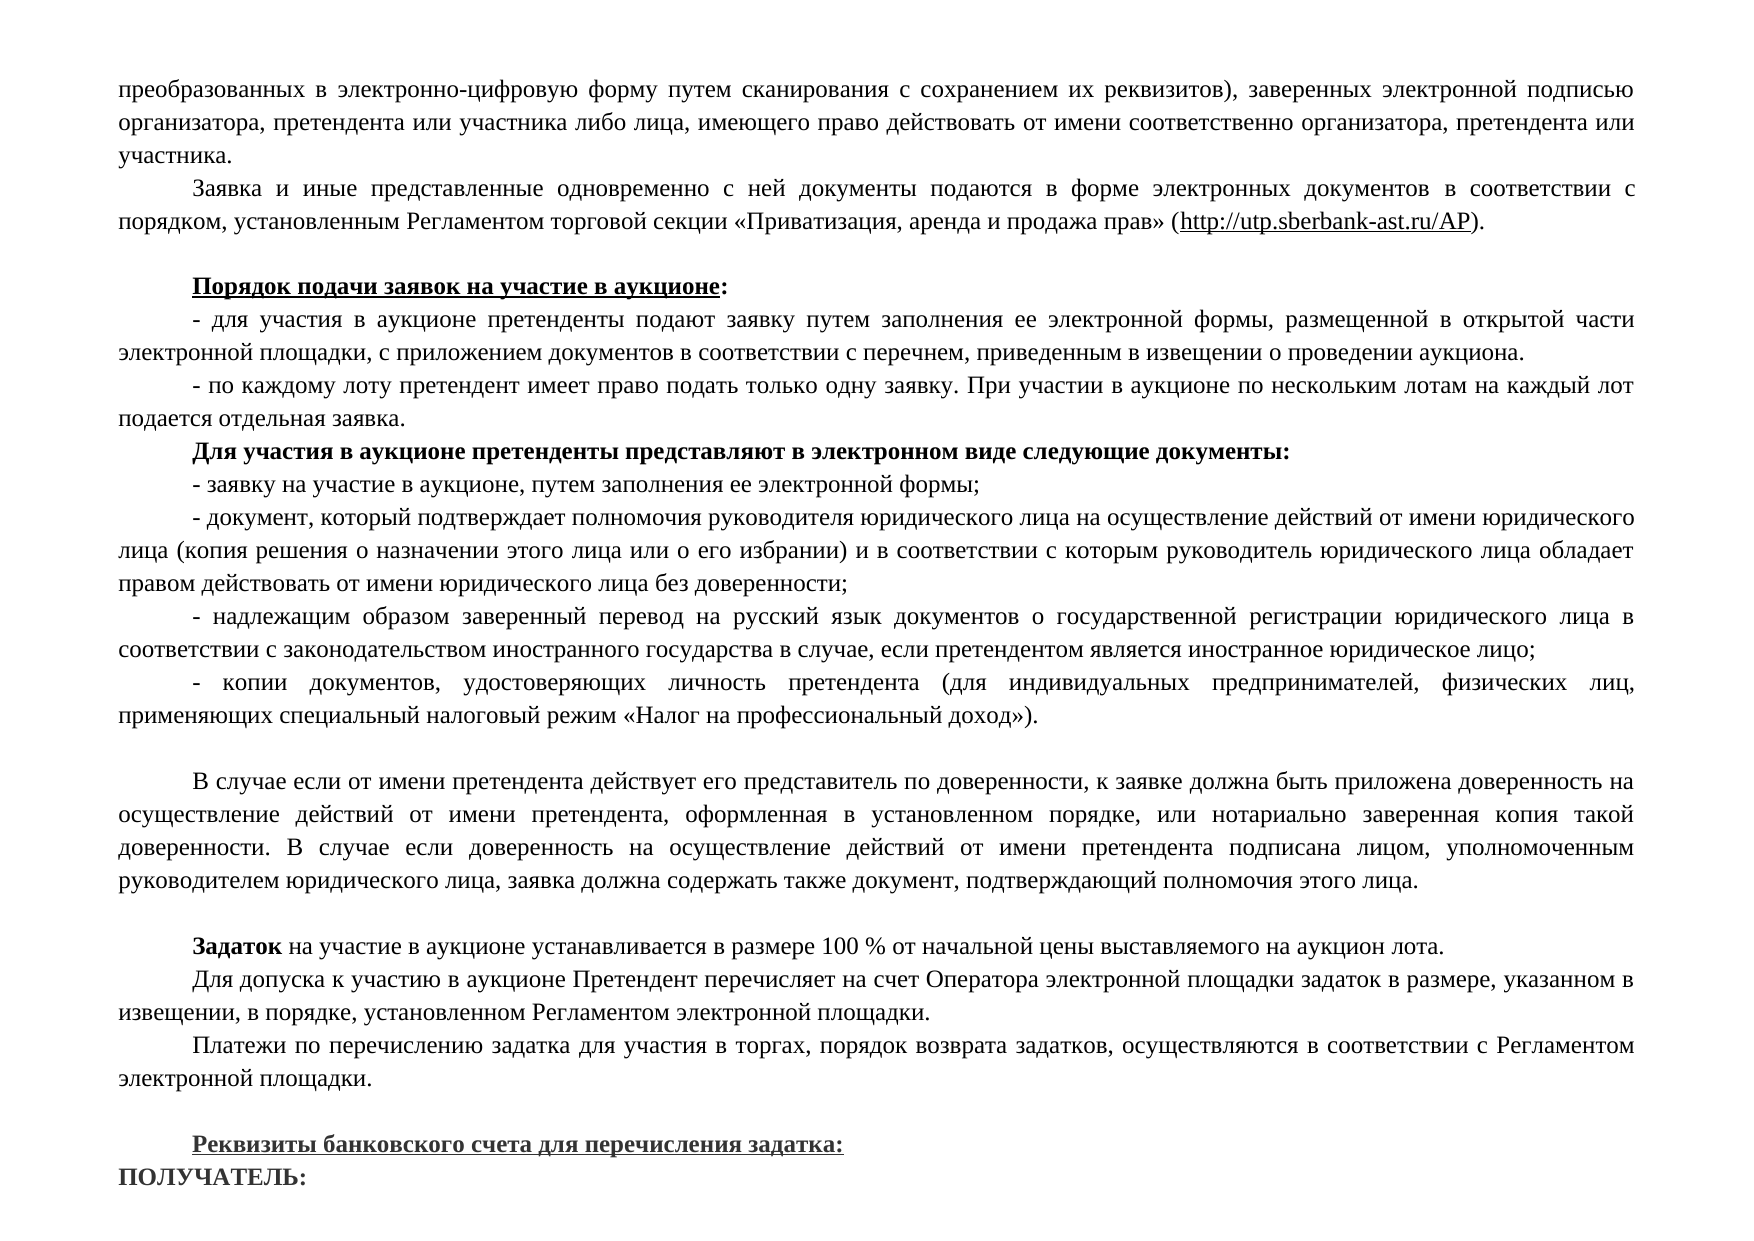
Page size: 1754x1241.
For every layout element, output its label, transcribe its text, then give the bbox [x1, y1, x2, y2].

text Платежи по перечислению задатка для участия в торгах, порядок возврата задатков, осуществляются в соответствии с Регламентом электронной площадки. [118, 1030, 1636, 1092]
text - заявку на участие в аукционе, путем заполнения ее электронной формы; [118, 469, 1636, 498]
text - для участия в аукционе претенденты подают заявку путем заполнения ее электронной формы, размещенной в открытой части электронной площадки, с приложением документов в соответствии с перечнем, приведенным в извещении о проведении аукциона. [118, 304, 1636, 366]
text Заявка и иные представленные одновременно с ней документы подаются в форме электронных документов в соответствии с порядком, установленным Регламентом торговой секции «Приватизация, аренда и продажа прав» (http://utp.sberbank-ast.ru/AP). [118, 173, 1636, 235]
text - надлежащим образом заверенный перевод на русский язык документов о государственной регистрации юридического лица в соответствии с законодательством иностранного государства в случае, если претендентом является иностранное юридическое лицо; [118, 601, 1636, 663]
text Для участия в аукционе претенденты представляют в электронном виде следующие документы: [118, 436, 1636, 465]
text - по каждому лоту претендент имеет право подать только одну заявку. При участии в аукционе по нескольким лотам на каждый лот подается отдельная заявка. [118, 370, 1636, 432]
text Реквизиты банковского счета для перечисления задатка: [118, 1129, 1636, 1158]
text Для допуска к участию в аукционе Претендент перечисляет на счет Оператора электронной площадки задаток в размере, указанном в извещении, в порядке, установленном Регламентом электронной площадки. [118, 964, 1636, 1026]
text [118, 74, 1636, 169]
text Задаток на участие в аукционе устанавливается в размере 100 % от начальной цены выставляемого на аукцион лота. [118, 931, 1636, 959]
text В случае если от имени претендента действует его представитель по доверенности, к заявке должна быть приложена доверенность на осуществление действий от имени претендента, оформленная в установленном порядке, или нотариально заверенная копия такой доверенности. В случае если доверенность на осуществление действий от имени претендента подписана лицом, уполномоченным руководителем юридического лица, заявка должна содержать также документ, подтверждающий полномочия этого лица. [118, 766, 1636, 894]
text ПОЛУЧАТЕЛЬ: [118, 1162, 1636, 1191]
text - документ, который подтверждает полномочия руководителя юридического лица на осуществление действий от имени юридического лица (копия решения о назначении этого лица или о его избрании) и в соответствии с которым руководитель юридического лица обладает правом действовать от имени юридического лица без доверенности; [118, 502, 1636, 597]
text - копии документов, удостоверяющих личность претендента (для индивидуальных предпринимателей, физических лиц, применяющих специальный налоговый режим «Налог на профессиональный доход»). [118, 667, 1636, 729]
text Порядок подачи заявок на участие в аукционе: [118, 271, 1636, 300]
